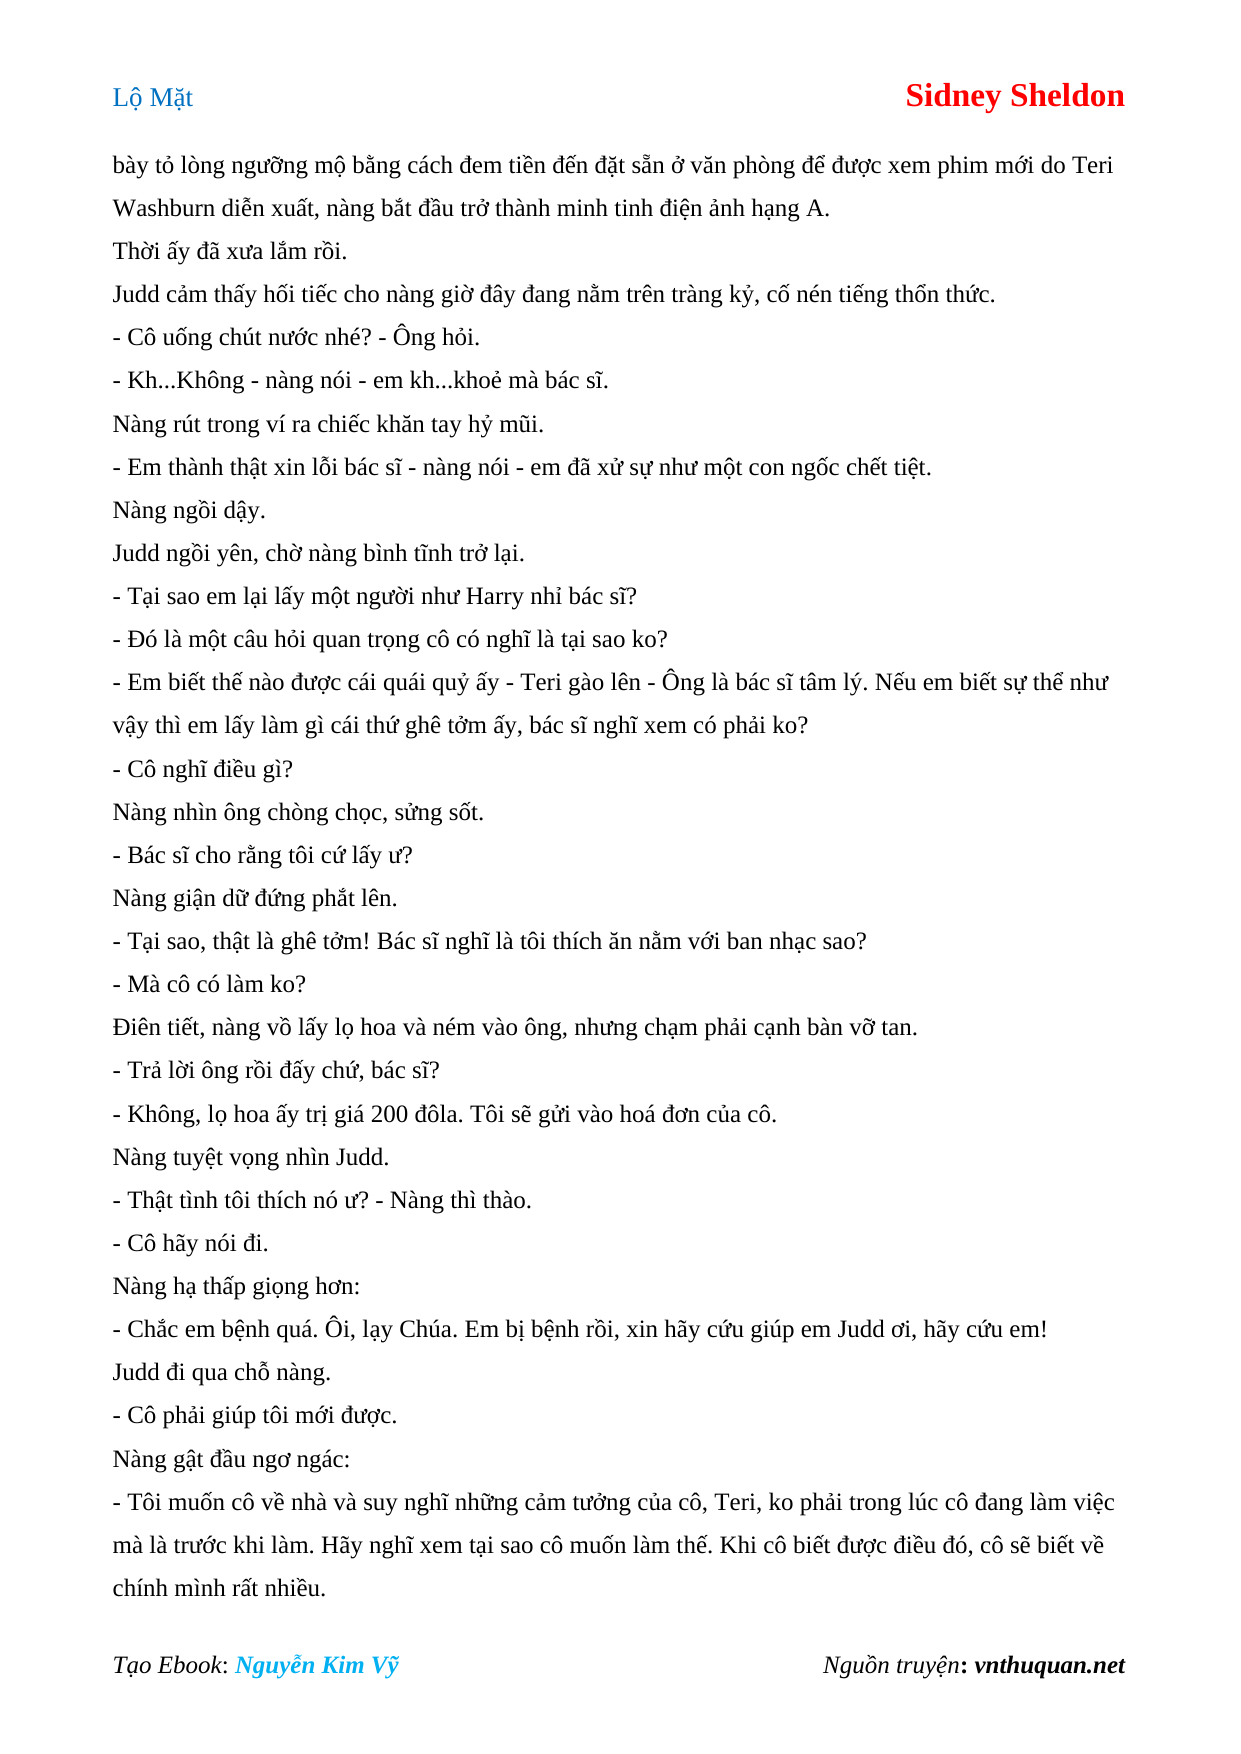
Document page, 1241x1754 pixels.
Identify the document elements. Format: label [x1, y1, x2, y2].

text [112, 150, 1128, 1602]
